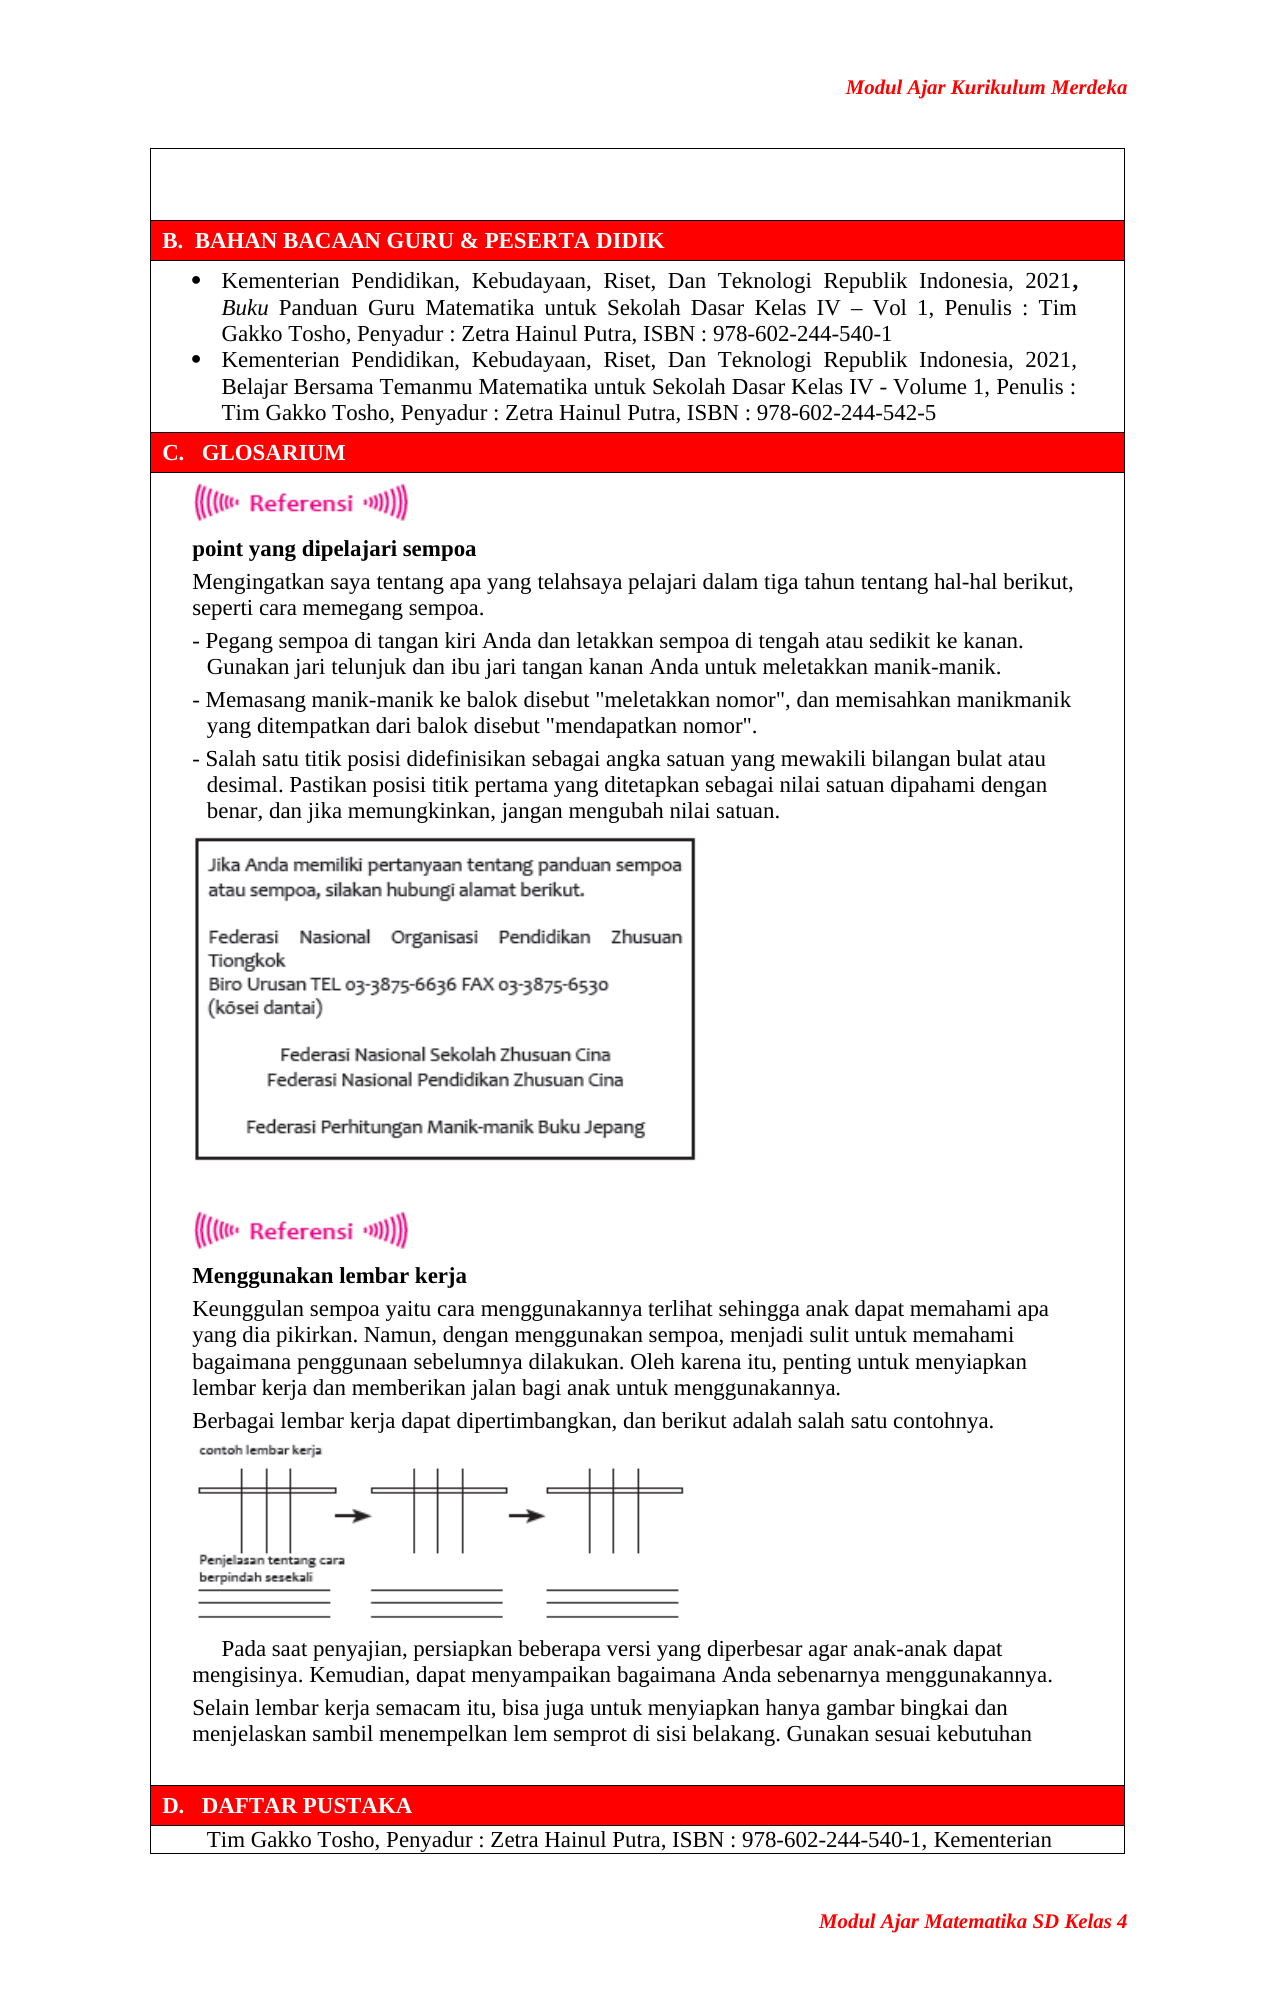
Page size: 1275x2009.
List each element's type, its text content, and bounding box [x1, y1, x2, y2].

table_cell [151, 149, 1124, 220]
picture [192, 478, 414, 529]
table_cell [151, 1826, 1124, 1853]
table_cell D. DAFTAR PUSTAKA [151, 1786, 1124, 1825]
picture [192, 1206, 414, 1257]
table_cell Kementerian Pendidikan, Kebudayaan, Riset, Dan Teknologi Republik Indonesia, 2021, Buku Panduan Guru Matematika untuk Sekolah Dasar Kelas IV – Vol 1, Penulis : Tim Gakko Tosho, Penyadur : Zetra Hainul Putra, ISBN : 978-602-244-540-1 Kementerian Pendidikan, Kebudayaan, Riset, Dan Teknologi Republik Indonesia, 2021, Belajar Bersama Temanmu Matematika untuk Sekolah Dasar Kelas IV - Volume 1, Penulis : Tim Gakko Tosho, Penyadur : Zetra Hainul Putra, ISBN : 978-602-244-542-5 [151, 261, 1124, 432]
picture [192, 1439, 699, 1629]
table_cell C. GLOSARIUM [151, 433, 1124, 472]
picture [192, 830, 703, 1168]
table_cell B. BAHAN BACAAN GURU & PESERTA DIDIK [151, 221, 1124, 260]
table_cell point yang dipelajari sempoa Mengingatkan saya tentang apa yang telahsaya pelajari dalam tiga tahun tentang hal-hal berikut, seperti cara memegang sempoa. - Pegang sempoa di tangan kiri Anda dan letakkan sempoa di tengah atau sedikit ke kanan. Gunakan jari telunjuk dan ibu jari tangan kanan Anda untuk meletakkan manik-manik. - Memasang manik-manik ke balok disebut "meletakkan nomor", dan memisahkan manikmanik yang ditempatkan dari balok disebut "mendapatkan nomor". - Salah satu titik posisi didefinisikan sebagai angka satuan yang mewakili bilangan bulat atau desimal. Pastikan posisi titik pertama yang ditetapkan sebagai nilai satuan dipahami dengan benar, dan jika memungkinkan, jangan mengubah nilai satuan. Menggunakan lembar kerja Keunggulan sempoa yaitu cara menggunakannya terlihat sehingga anak dapat memahami apa yang dia pikirkan. Namun, dengan menggunakan sempoa, menjadi sulit untuk memahami bagaimana penggunaan sebelumnya dilakukan. Oleh karena itu, penting untuk menyiapkan lembar kerja dan memberikan jalan bagi anak untuk menggunakannya. Berbagai lembar kerja dapat dipertimbangkan, dan berikut adalah salah satu contohnya. Pada saat penyajian, persiapkan beberapa versi yang diperbesar agar anak-anak dapat mengisinya. Kemudian, dapat menyampaikan bagaimana Anda sebenarnya menggunakannya. Selain lembar kerja semacam itu, bisa juga untuk menyiapkan hanya gambar bingkai dan menjelaskan sambil menempelkan lem semprot di sisi belakang. Gunakan sesuai kebutuhan [151, 473, 1124, 1785]
